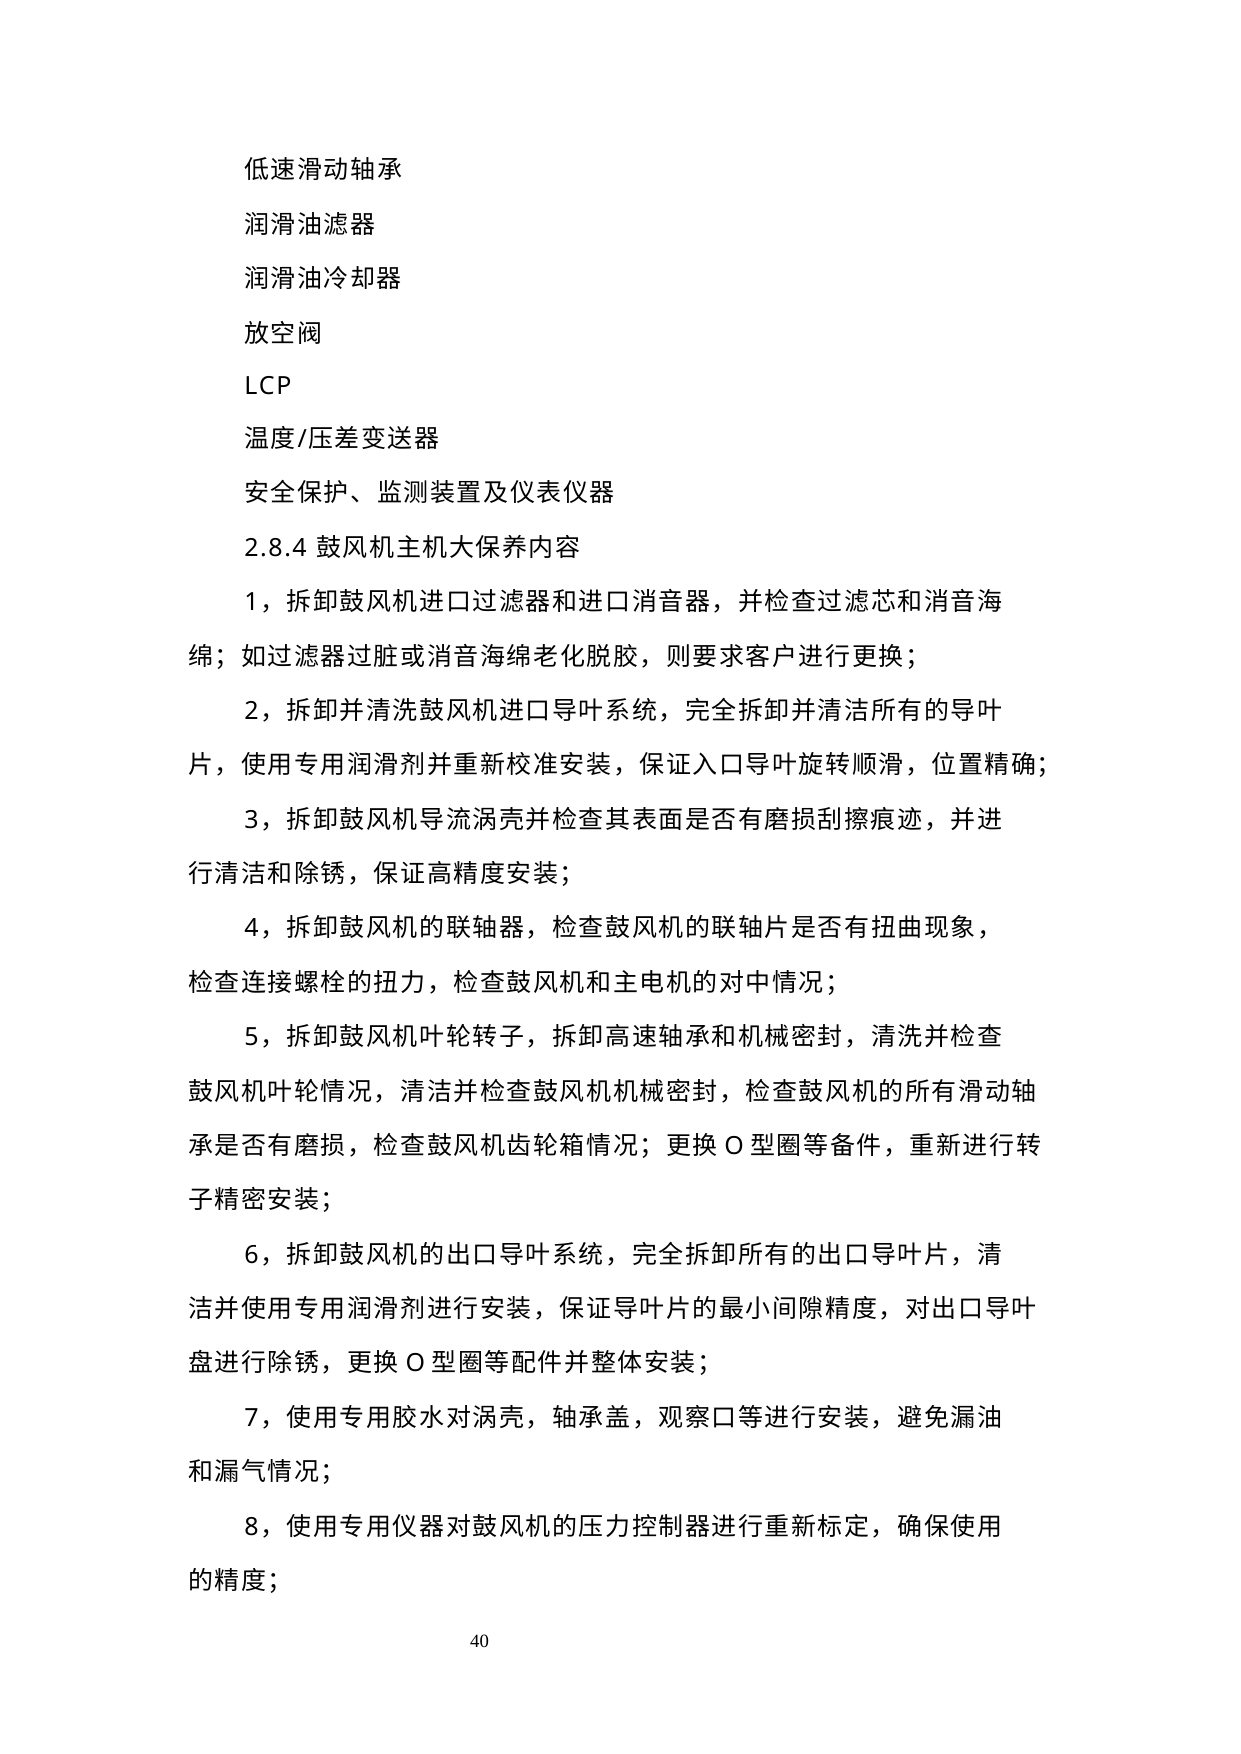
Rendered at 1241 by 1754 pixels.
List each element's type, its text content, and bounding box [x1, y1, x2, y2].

text 6，拆卸鼓风机的出口导叶系统，完全拆卸所有的出口导叶片，清 [188, 1234, 1052, 1270]
text 1，拆卸鼓风机进口过滤器和进口消音器，并检查过滤芯和消音海 [188, 582, 1052, 618]
text 洁并使用专用润滑剂进行安装，保证导叶片的最小间隙精度，对出口导叶盘进行除锈，更换O型圈等配件并整体安装； [188, 1288, 1052, 1379]
text 温度/压差变送器 [188, 418, 1052, 455]
text 鼓风机叶轮情况，清洁并检查鼓风机机械密封，检查鼓风机的所有滑动轴承是否有磨损，检查鼓风机齿轮箱情况；更换O型圈等备件，重新进行转子精密安装； [188, 1071, 1052, 1216]
text 检查连接螺栓的扭力，检查鼓风机和主电机的对中情况； [188, 962, 1052, 998]
text 3，拆卸鼓风机导流涡壳并检查其表面是否有磨损刮擦痕迹，并进 [188, 799, 1052, 835]
text 5，拆卸鼓风机叶轮转子，拆卸高速轴承和机械密封，清洗并检查 [188, 1017, 1052, 1053]
text 绵；如过滤器过脏或消音海绵老化脱胶，则要求客户进行更换； [188, 636, 1052, 672]
text 放空阀 [188, 313, 1052, 349]
text 低速滑动轴承 [188, 150, 1052, 186]
text 行清洁和除锈，保证高精度安装； [188, 853, 1052, 890]
text 8，使用专用仪器对鼓风机的压力控制器进行重新标定，确保使用 [188, 1506, 1052, 1542]
text 2.8.4 鼓风机主机大保养内容 [188, 527, 1052, 563]
text 和漏气情况； [188, 1452, 1052, 1488]
text 安全保护、监测装置及仪表仪器 [188, 473, 1052, 509]
text 润滑油冷却器 [188, 259, 1052, 295]
text 的精度； [188, 1560, 1052, 1597]
text 片，使用专用润滑剂并重新校准安装，保证入口导叶旋转顺滑，位置精确； [188, 745, 1052, 781]
text LCP [188, 367, 1052, 402]
text 2，拆卸并清洗鼓风机进口导叶系统，完全拆卸并清洁所有的导叶 [188, 690, 1052, 727]
text 润滑油滤器 [188, 204, 1052, 241]
text 7，使用专用胶水对涡壳，轴承盖，观察口等进行安装，避免漏油 [188, 1397, 1052, 1433]
text 4，拆卸鼓风机的联轴器，检查鼓风机的联轴片是否有扭曲现象， [188, 908, 1052, 944]
